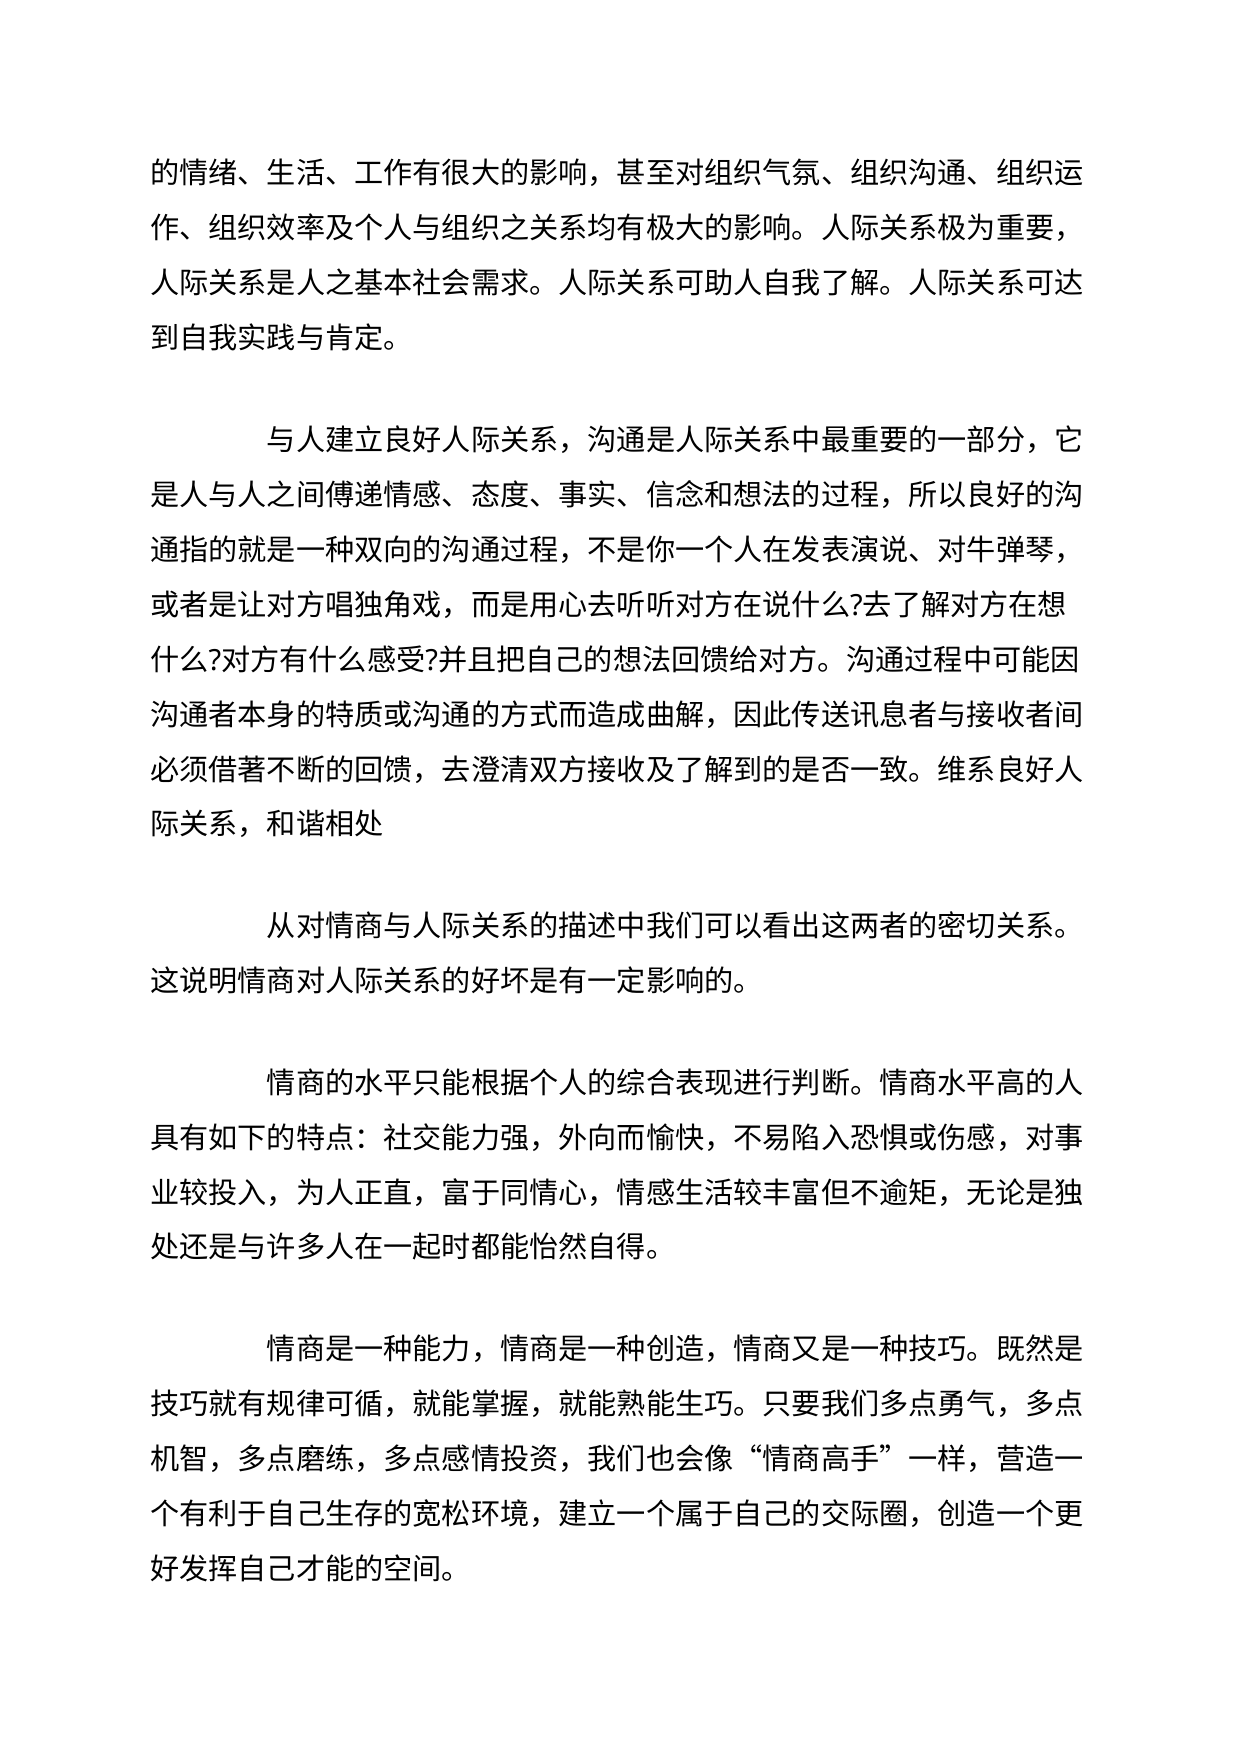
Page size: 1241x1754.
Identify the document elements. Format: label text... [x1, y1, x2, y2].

text 情商是一种能力，情商是一种创造，情商又是一种技巧。既然是技巧就有规律可循，就能掌握，就能熟能生巧。只要我们多点勇气，多点机智，多点磨练，多点感情投资，我们也会像“情商高手”一样，营造一个有利于自己生存的宽松环境，建立一个属于自己的交际圈，创造一个更好发挥自己才能的空间。 [150, 1326, 1090, 1588]
text 与人建立良好人际关系，沟通是人际关系中最重要的一部分，它是人与人之间傅递情感、态度、事实、信念和想法的过程，所以良好的沟通指的就是一种双向的沟通过程，不是你一个人在发表演说、对牛弹琴，或者是让对方唱独角戏，而是用心去听听对方在说什么?去了解对方在想什么?对方有什么感受?并且把自己的想法回馈给对方。沟通过程中可能因沟通者本身的特质或沟通的方式而造成曲解，因此传送讯息者与接收者间必须借著不断的回馈，去澄清双方接收及了解到的是否一致。维系良好人际关系，和谐相处 [150, 416, 1090, 843]
text 情商的水平只能根据个人的综合表现进行判断。情商水平高的人具有如下的特点：社交能力强，外向而愉快，不易陷入恐惧或伤感，对事业较投入，为人正直，富于同情心，情感生活较丰富但不逾矩，无论是独处还是与许多人在一起时都能怡然自得。 [150, 1059, 1090, 1266]
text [150, 150, 1090, 357]
text 从对情商与人际关系的描述中我们可以看出这两者的密切关系。这说明情商对人际关系的好坏是有一定影响的。 [150, 903, 1090, 1000]
